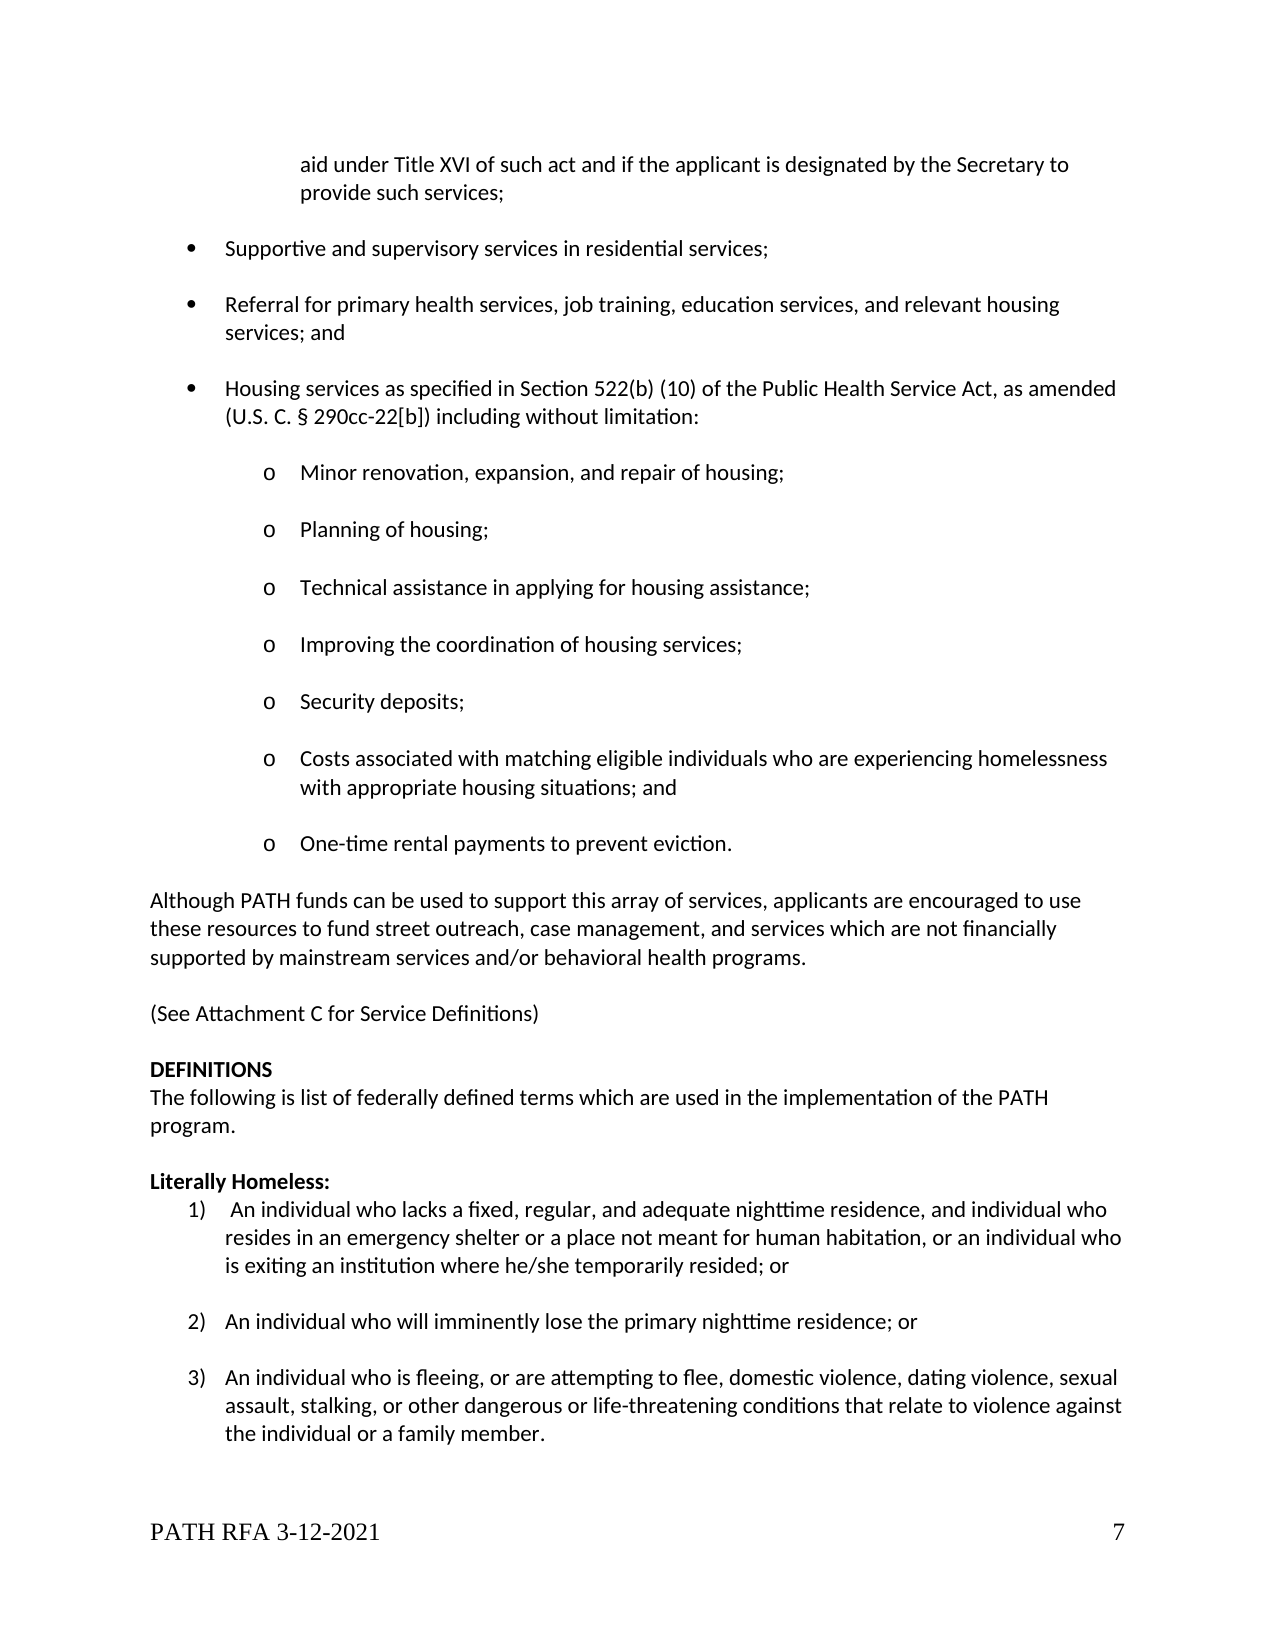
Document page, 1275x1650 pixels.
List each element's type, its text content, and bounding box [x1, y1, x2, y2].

text DEFINITIONS [150, 1055, 1125, 1083]
list Supportive and supervisory services in residential services; [187, 234, 1125, 262]
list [262, 150, 1125, 206]
list Technical assistance in applying for housing assistance; [262, 573, 1125, 602]
text The following is list of federally defined terms which are used in the implementation of the PATH program. [150, 1083, 1125, 1139]
list Although PATH funds can be used to support this array of services, applicants are encouraged to use these resources to fund street outreach, case management, and services which are not financially supported by mainstream services and/or behavioral health programs. [150, 887, 1125, 971]
list Security deposits; [262, 687, 1125, 716]
list Minor renovation, expansion, and repair of housing; [262, 458, 1125, 487]
list Housing services as specified in Section 522(b) (10) of the Public Health Service Act, as amended (U.S. C. § 290cc-22[b]) including without limitation: [187, 374, 1125, 430]
list One-time rental payments to prevent eviction. [262, 829, 1125, 858]
list An individual who will imminently lose the primary nighttime residence; or [187, 1307, 1125, 1335]
text Literally Homeless: [150, 1167, 1125, 1195]
list An individual who is fleeing, or are attempting to flee, domestic violence, dating violence, sexual assault, stalking, or other dangerous or life-threatening conditions that relate to violence against the individual or a family member. [187, 1363, 1125, 1447]
list Referral for primary health services, job training, education services, and relevant housing services; and [187, 290, 1125, 346]
list Costs associated with matching eligible individuals who are experiencing homelessness with appropriate housing situations; and [262, 744, 1125, 801]
list Planning of housing; [262, 515, 1125, 544]
list An individual who lacks a fixed, regular, and adequate nighttime residence, and individual who resides in an emergency shelter or a place not meant for human habitation, or an individual who is exiting an institution where he/she temporarily resided; or [187, 1195, 1125, 1279]
list Improving the coordination of housing services; [262, 630, 1125, 659]
text (See Attachment C for Service Definitions) [150, 999, 1125, 1027]
